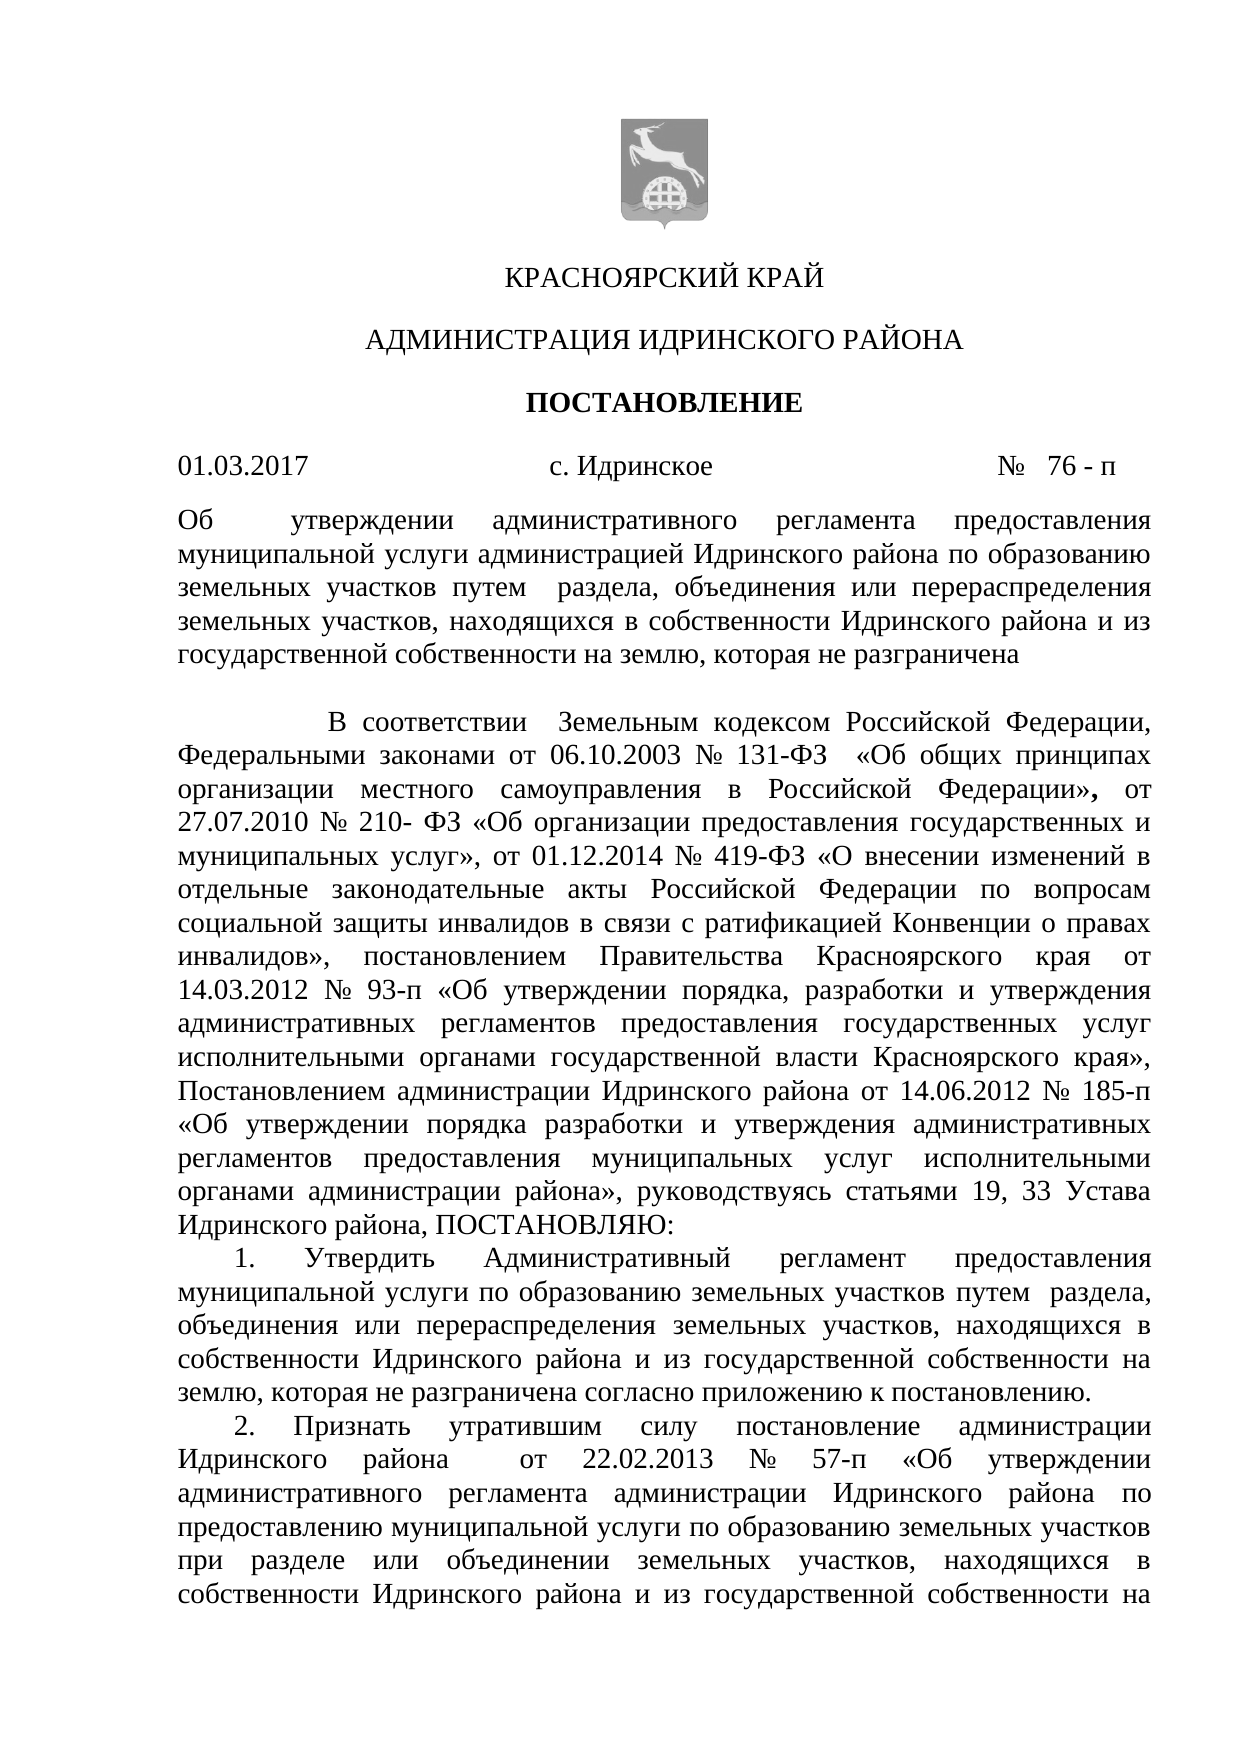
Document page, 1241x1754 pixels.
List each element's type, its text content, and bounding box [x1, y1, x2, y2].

text 01.03.2017 с. Идринское № 76 - п [177, 448, 1152, 481]
title Об утверждении административного регламента предоставления муниципальной услуги администрацией Идринского района по образованию земельных участков путем раздела, объединения или перераспределения земельных участков, находящихся в собственности Идринского района и из государственной собственности на землю, которая не разграничена [177, 502, 1152, 670]
text АДМИНИСТРАЦИЯ ИДРИНСКОГО РАЙОНА [177, 322, 1152, 356]
text ПОСТАНОВЛЕНИЕ [177, 385, 1152, 419]
text КРАСНОЯРСКИЙ КРАЙ [177, 260, 1152, 293]
text В соответствии Земельным кодексом Российской Федерации, Федеральными законами от 06.10.2003 № 131-ФЗ «Об общих принципах организации местного самоуправления в Российской Федерации», от 27.07.2010 № 210- ФЗ «Об организации предоставления государственных и муниципальных услуг», от 01.12.2014 № 419-ФЗ «О внесении изменений в отдельные законодательные акты Российской Федерации по вопросам социальной защиты инвалидов в связи с ратификацией Конвенции о правах инвалидов», постановлением Правительства Красноярского края от 14.03.2012 № 93-п «Об утверждении порядка, разработки и утверждения административных регламентов предоставления государственных услуг исполнительными органами государственной власти Красноярского края», Постановлением администрации Идринского района от 14.06.2012 № 185-п «Об утверждении порядка разработки и утверждения административных регламентов предоставления муниципальных услуг исполнительными органами администрации района», руководствуясь статьями 19, 33 Устава Идринского района, ПОСТАНОВЛЯЮ: [177, 704, 1152, 1240]
text 1. Утвердить Административный регламент предоставления муниципальной услуги по образованию земельных участков путем раздела, объединения или перераспределения земельных участков, находящихся в собственности Идринского района и из государственной собственности на землю, которая не разграничена согласно приложению к постановлению. [177, 1240, 1152, 1408]
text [177, 1408, 1152, 1609]
